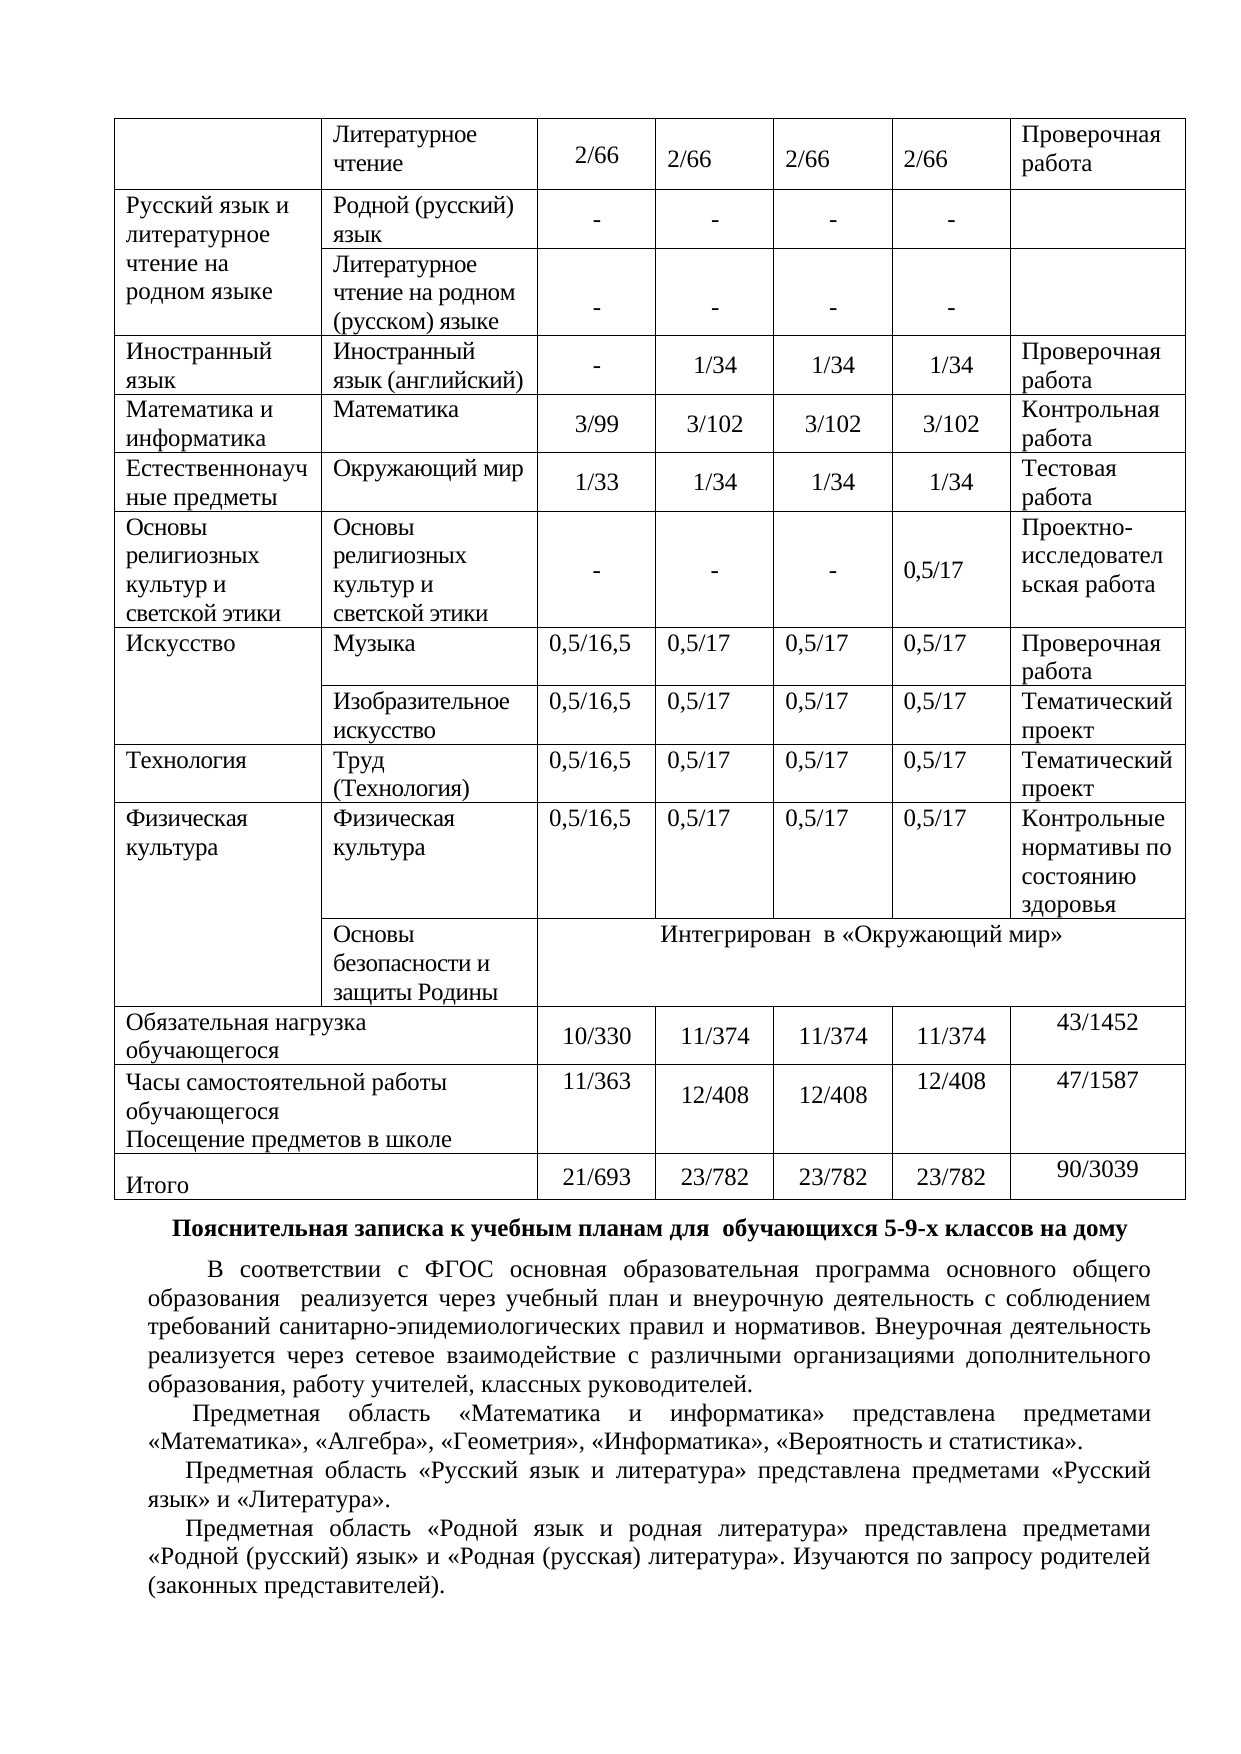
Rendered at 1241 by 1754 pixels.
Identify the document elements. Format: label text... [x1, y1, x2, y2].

table_cell Музыка [322, 628, 537, 685]
text Пояснительная записка к учебным планам для обучающихся 5-9-х классов на дому [148, 1213, 1152, 1241]
table_cell Проектно-исследовательская работа [1011, 512, 1185, 627]
table_cell Родной (русский) язык [322, 190, 537, 248]
table_cell 0,5/16,5 [538, 745, 655, 802]
table_cell Искусство [115, 628, 321, 744]
table_cell Тестовая работа [1011, 453, 1185, 511]
text Предметная область «Родной язык и родная литература» представлена предметами «Родной (русский) язык» и «Родная (русская) литература». Изучаются по запросу родителей (законных представителей). [148, 1513, 1152, 1599]
table_cell - [656, 249, 773, 335]
text Предметная область «Математика и информатика» представлена предметами «Математика», «Алгебра», «Геометрия», «Информатика», «Вероятность и статистика». [148, 1398, 1152, 1455]
table_cell Труд (Технология) [322, 745, 537, 802]
table_cell Технология [115, 745, 321, 802]
table_cell 11/374 [656, 1007, 773, 1064]
table_cell 0,5/17 [656, 803, 773, 918]
table_cell 0,5/17 [774, 745, 892, 802]
table_cell 11/363 [538, 1065, 655, 1153]
table_cell 0,5/16,5 [538, 628, 655, 685]
table_cell 23/782 [893, 1154, 1010, 1199]
table_cell 23/782 [656, 1154, 773, 1199]
table_cell Интегрирован в «Окружающий мир» [538, 919, 1185, 1006]
table_cell 23/782 [774, 1154, 892, 1199]
table_cell [1011, 190, 1185, 248]
table_cell 12/408 [656, 1065, 773, 1153]
table_cell Физическая культура [115, 803, 321, 1006]
table_cell 1/34 [774, 453, 892, 511]
table_cell 47/1587 [1011, 1065, 1185, 1153]
table_cell 43/1452 [1011, 1007, 1185, 1064]
table_cell 0,5/16,5 [538, 686, 655, 744]
table_cell 11/374 [893, 1007, 1010, 1064]
table_cell - [774, 249, 892, 335]
table_cell Проверочная работа [1011, 336, 1185, 393]
table_cell - [538, 336, 655, 393]
table_cell Тематический проект [1011, 686, 1185, 744]
table_cell Контрольные нормативы по состоянию здоровья [1011, 803, 1185, 918]
text Предметная область «Русский язык и литература» представлена предметами «Русский язык» и «Литература». [148, 1455, 1152, 1513]
table_cell Литературное чтение на родном (русском) языке [322, 249, 537, 335]
table_cell 1/34 [774, 336, 892, 393]
table_cell - [893, 249, 1010, 335]
table_cell 21/693 [538, 1154, 655, 1199]
table_cell - [774, 512, 892, 627]
table_cell Основы религиозных культур и светской этики [115, 512, 321, 627]
table_cell Основы безопасности и защиты Родины [322, 919, 537, 1006]
table_cell 0,5/16,5 [538, 803, 655, 918]
table_cell 11/374 [774, 1007, 892, 1064]
table_cell [1011, 249, 1185, 335]
table_cell Математика и информатика [115, 395, 321, 452]
table_cell 12/408 [893, 1065, 1010, 1153]
table_cell - [538, 249, 655, 335]
table_cell 1/34 [893, 336, 1010, 393]
table_cell Литературное чтение [322, 119, 537, 189]
table_cell 0,5/17 [656, 745, 773, 802]
table_cell Естественнонаучные предметы [115, 453, 321, 511]
table_cell 10/330 [538, 1007, 655, 1064]
table_cell 2/66 [538, 119, 655, 189]
table_cell 2/66 [774, 119, 892, 189]
table_cell 0,5/17 [893, 628, 1010, 685]
table_cell 1/34 [656, 453, 773, 511]
table_cell 0,5/17 [893, 803, 1010, 918]
table_cell 12/408 [774, 1065, 892, 1153]
table_cell 90/3039 [1011, 1154, 1185, 1199]
table_cell - [538, 512, 655, 627]
table_cell Изобразительное искусство [322, 686, 537, 744]
table_cell - [538, 190, 655, 248]
table_cell - [893, 190, 1010, 248]
table_cell Итого [115, 1154, 537, 1199]
table_cell 0,5/17 [656, 686, 773, 744]
table_cell 1/34 [893, 453, 1010, 511]
table_cell Часы самостоятельной работы обучающегося Посещение предметов в школе [115, 1065, 537, 1153]
table_cell 1/33 [538, 453, 655, 511]
table_cell - [774, 190, 892, 248]
table_cell 0,5/17 [656, 628, 773, 685]
table_cell Контрольная работа [1011, 395, 1185, 452]
table_cell 3/99 [538, 395, 655, 452]
table_cell Проверочная работа [1011, 119, 1185, 189]
table_cell 0,5/17 [893, 512, 1010, 627]
table_cell Тематический проект [1011, 745, 1185, 802]
table_cell 3/102 [774, 395, 892, 452]
table_cell - [656, 512, 773, 627]
table_cell 0,5/17 [893, 686, 1010, 744]
table_cell 3/102 [893, 395, 1010, 452]
table_cell 0,5/17 [893, 745, 1010, 802]
table_cell Иностранный язык (английский) [322, 336, 537, 393]
table_cell 1/34 [656, 336, 773, 393]
table_cell Основы религиозных культур и светской этики [322, 512, 537, 627]
table_cell Обязательная нагрузка обучающегося [115, 1007, 537, 1064]
table_cell Окружающий мир [322, 453, 537, 511]
table_cell 2/66 [656, 119, 773, 189]
table_cell Иностранный язык [115, 336, 321, 393]
table_cell - [656, 190, 773, 248]
table_cell Проверочная работа [1011, 628, 1185, 685]
table_cell Русский язык и литературное чтение на родном языке [115, 190, 321, 335]
table_cell 0,5/17 [774, 686, 892, 744]
text В соответствии с ФГОС основная образовательная программа основного общего образования реализуется через учебный план и внеурочную деятельность с соблюдением требований санитарно-эпидемиологических правил и нормативов. Внеурочная деятельность реализуется через сетевое взаимодействие с различными организациями дополнительного образования, работу учителей, классных руководителей. [148, 1254, 1152, 1398]
table_cell 3/102 [656, 395, 773, 452]
table_cell Математика [322, 395, 537, 452]
table_cell Физическая культура [322, 803, 537, 918]
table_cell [115, 119, 321, 189]
table_cell 0,5/17 [774, 628, 892, 685]
table_cell 0,5/17 [774, 803, 892, 918]
table_cell 2/66 [893, 119, 1010, 189]
